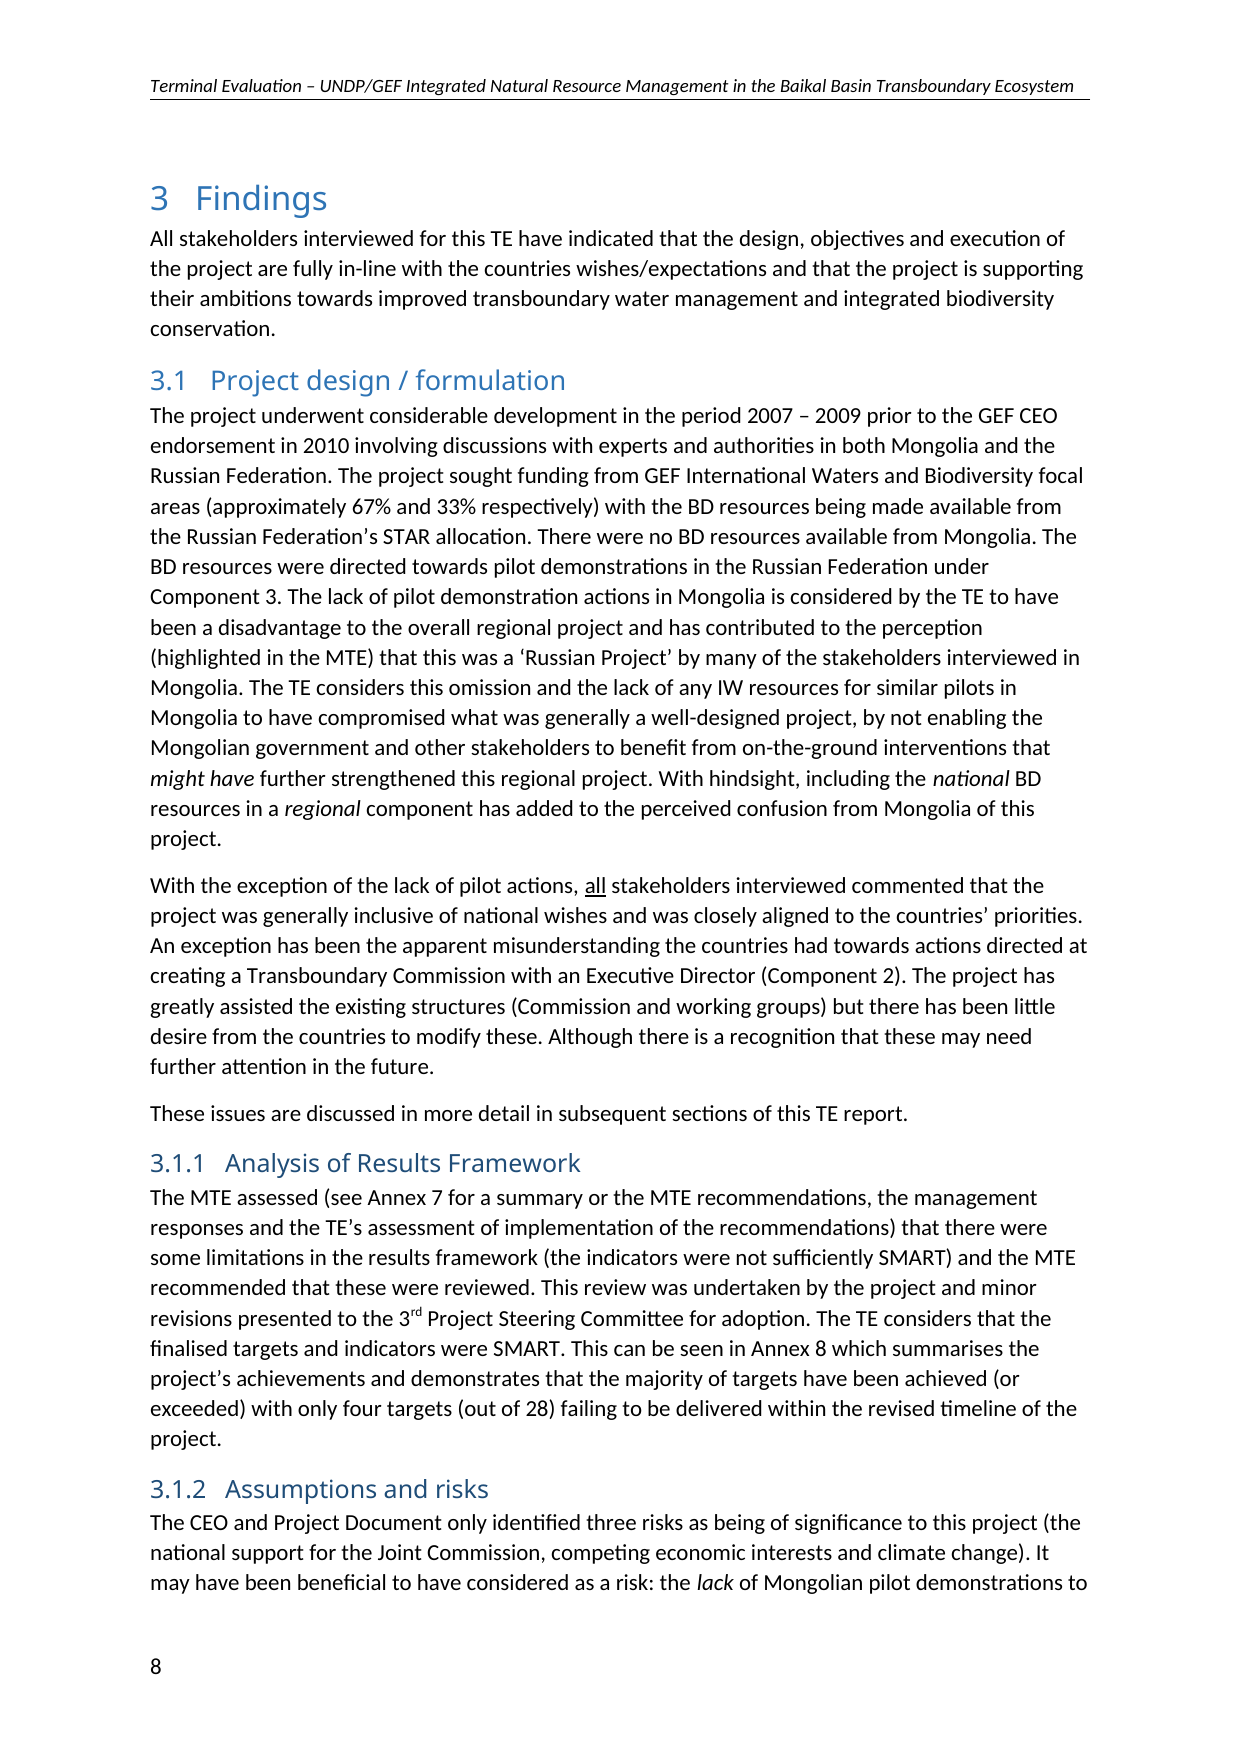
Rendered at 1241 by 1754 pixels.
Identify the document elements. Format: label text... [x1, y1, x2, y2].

text With the exception of the lack of pilot actions, all stakeholders interviewed commented that the project was generally inclusive of national wishes and was closely aligned to the countries’ priorities. An exception has been the apparent misunderstanding the countries had towards actions directed at creating a Transboundary Commission with an Executive Director (Component 2). The project has greatly assisted the existing structures (Commission and working groups) but there has been little desire from the countries to modify these. Although there is a recognition that these may need further attention in the future. [150, 871, 1090, 1080]
text The MTE assessed (see Annex 7 for a summary or the MTE recommendations, the management responses and the TE’s assessment of implementation of the recommendations) that there were some limitations in the results framework (the indicators were not sufficiently SMART) and the MTE recommended that these were reviewed. This review was undertaken by the project and minor revisions presented to the 3rd Project Steering Committee for adoption. The TE considers that the finalised targets and indicators were SMART. This can be seen in Annex 8 which summarises the project’s achievements and demonstrates that the majority of targets have been achieved (or exceeded) with only four targets (out of 28) failing to be delivered within the revised timeline of the project. [150, 1183, 1090, 1452]
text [150, 1508, 1090, 1597]
text All stakeholders interviewed for this TE have indicated that the design, objectives and execution of the project are fully in-line with the countries wishes/expectations and that the project is supporting their ambitions towards improved transboundary water management and integrated biodiversity conservation. [150, 224, 1090, 343]
subtitle Analysis of Results Framework [150, 1146, 1090, 1180]
text These issues are discussed in more detail in subsequent sections of this TE report. [150, 1099, 1090, 1127]
text The project underwent considerable development in the period 2007 – 2009 prior to the GEF CEO endorsement in 2010 involving discussions with experts and authorities in both Mongolia and the Russian Federation. The project sought funding from GEF International Waters and Biodiversity focal areas (approximately 67% and 33% respectively) with the BD resources being made available from the Russian Federation’s STAR allocation. There were no BD resources available from Mongolia. The BD resources were directed towards pilot demonstrations in the Russian Federation under Component 3. The lack of pilot demonstration actions in Mongolia is considered by the TE to have been a disadvantage to the overall regional project and has contributed to the perception (highlighted in the MTE) that this was a ‘Russian Project’ by many of the stakeholders interviewed in Mongolia. The TE considers this omission and the lack of any IW resources for similar pilots in Mongolia to have compromised what was generally a well-designed project, by not enabling the Mongolian government and other stakeholders to benefit from on-the-ground interventions that might have further strengthened this regional project. With hindsight, including the national BD resources in a regional component has added to the perceived confusion from Mongolia of this project. [150, 401, 1090, 852]
subtitle Findings [150, 175, 1090, 220]
subtitle Project design / formulation [150, 361, 1090, 398]
subtitle Assumptions and risks [150, 1471, 1090, 1505]
